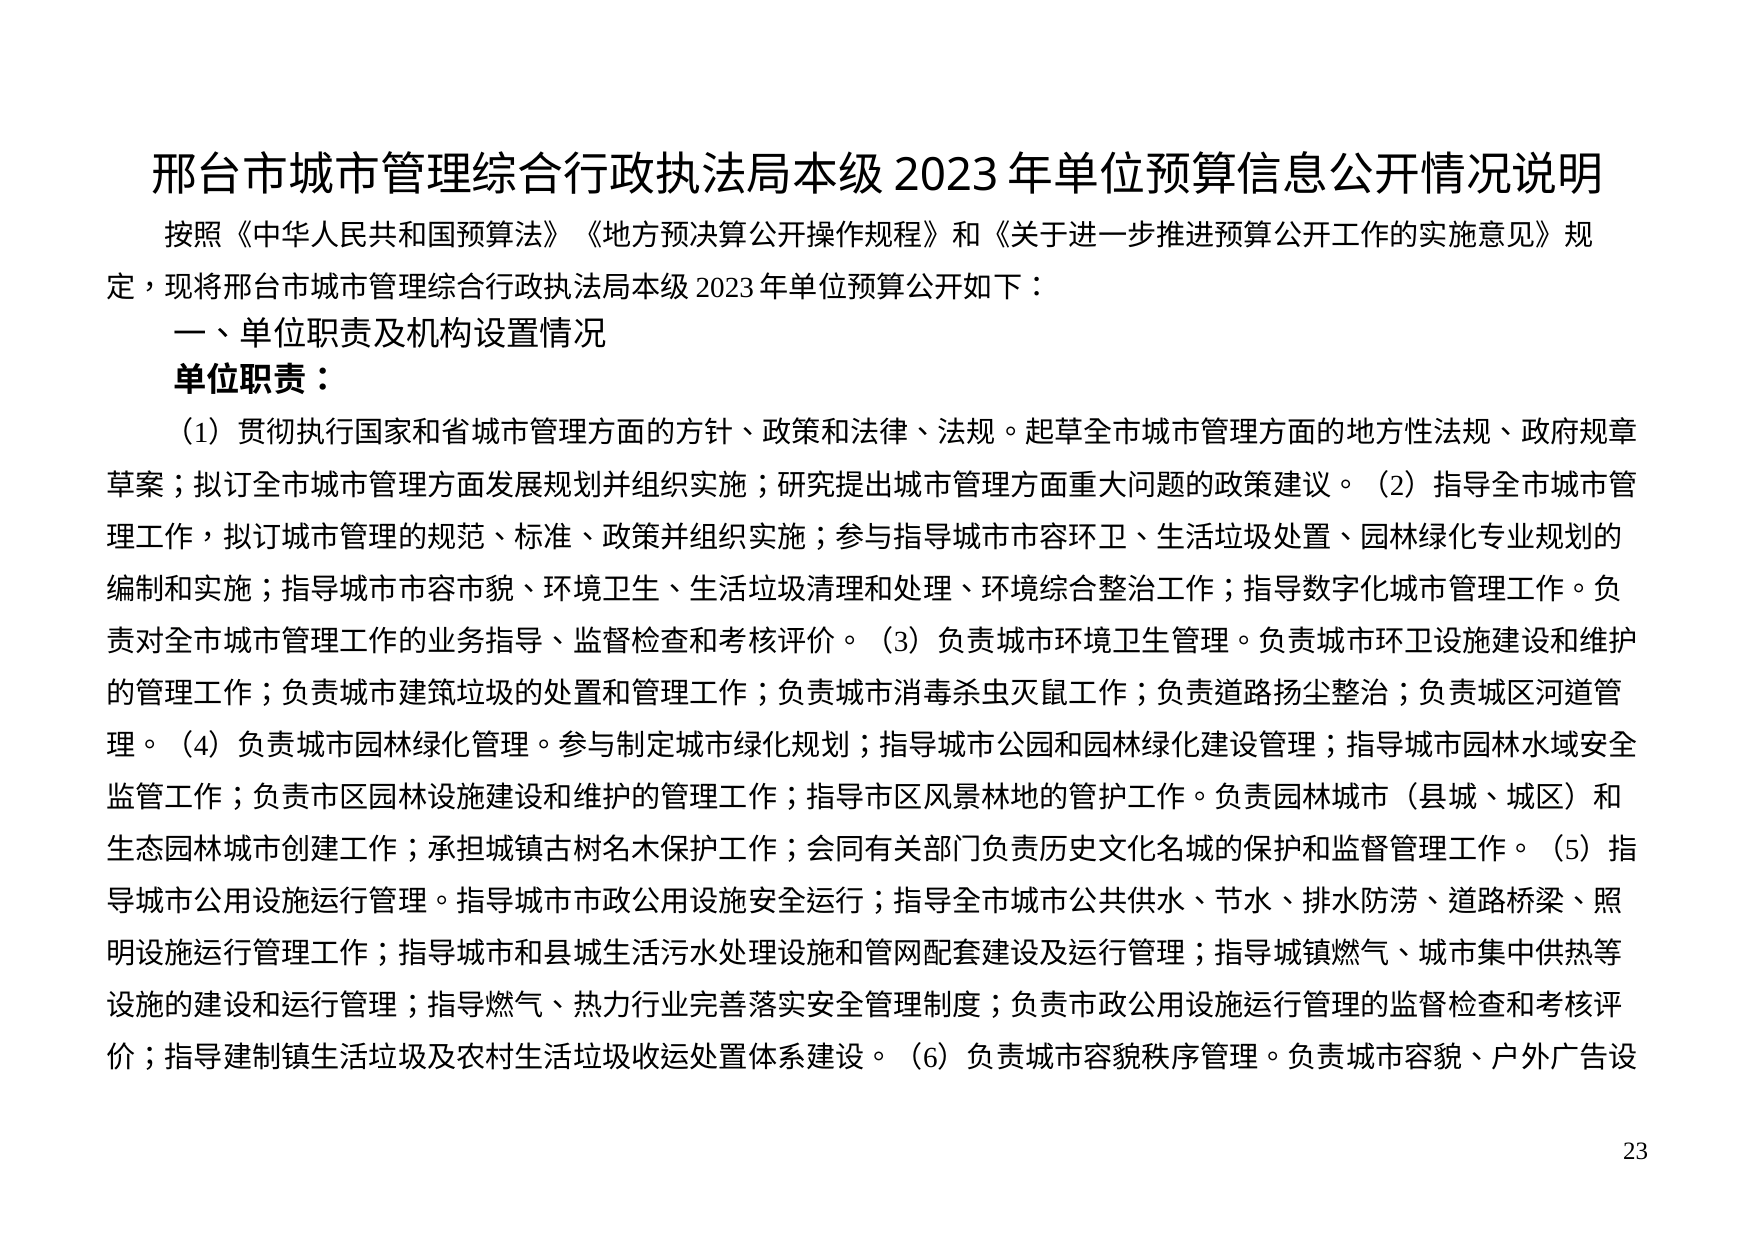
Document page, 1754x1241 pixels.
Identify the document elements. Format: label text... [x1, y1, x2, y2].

text 一、单位职责及机构设置情况 [106, 309, 1648, 355]
text 邢台市城市管理综合行政执法局本级2023年单位预算信息公开情况说明 [106, 142, 1648, 204]
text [106, 401, 1648, 1078]
text 按照《中华人民共和国预算法》《地方预决算公开操作规程》和《关于进一步推进预算公开工作的实施意见》规定，现将邢台市城市管理综合行政执法局本级2023年单位预算公开如下： [106, 204, 1648, 308]
text 单位职责： [106, 356, 1648, 401]
